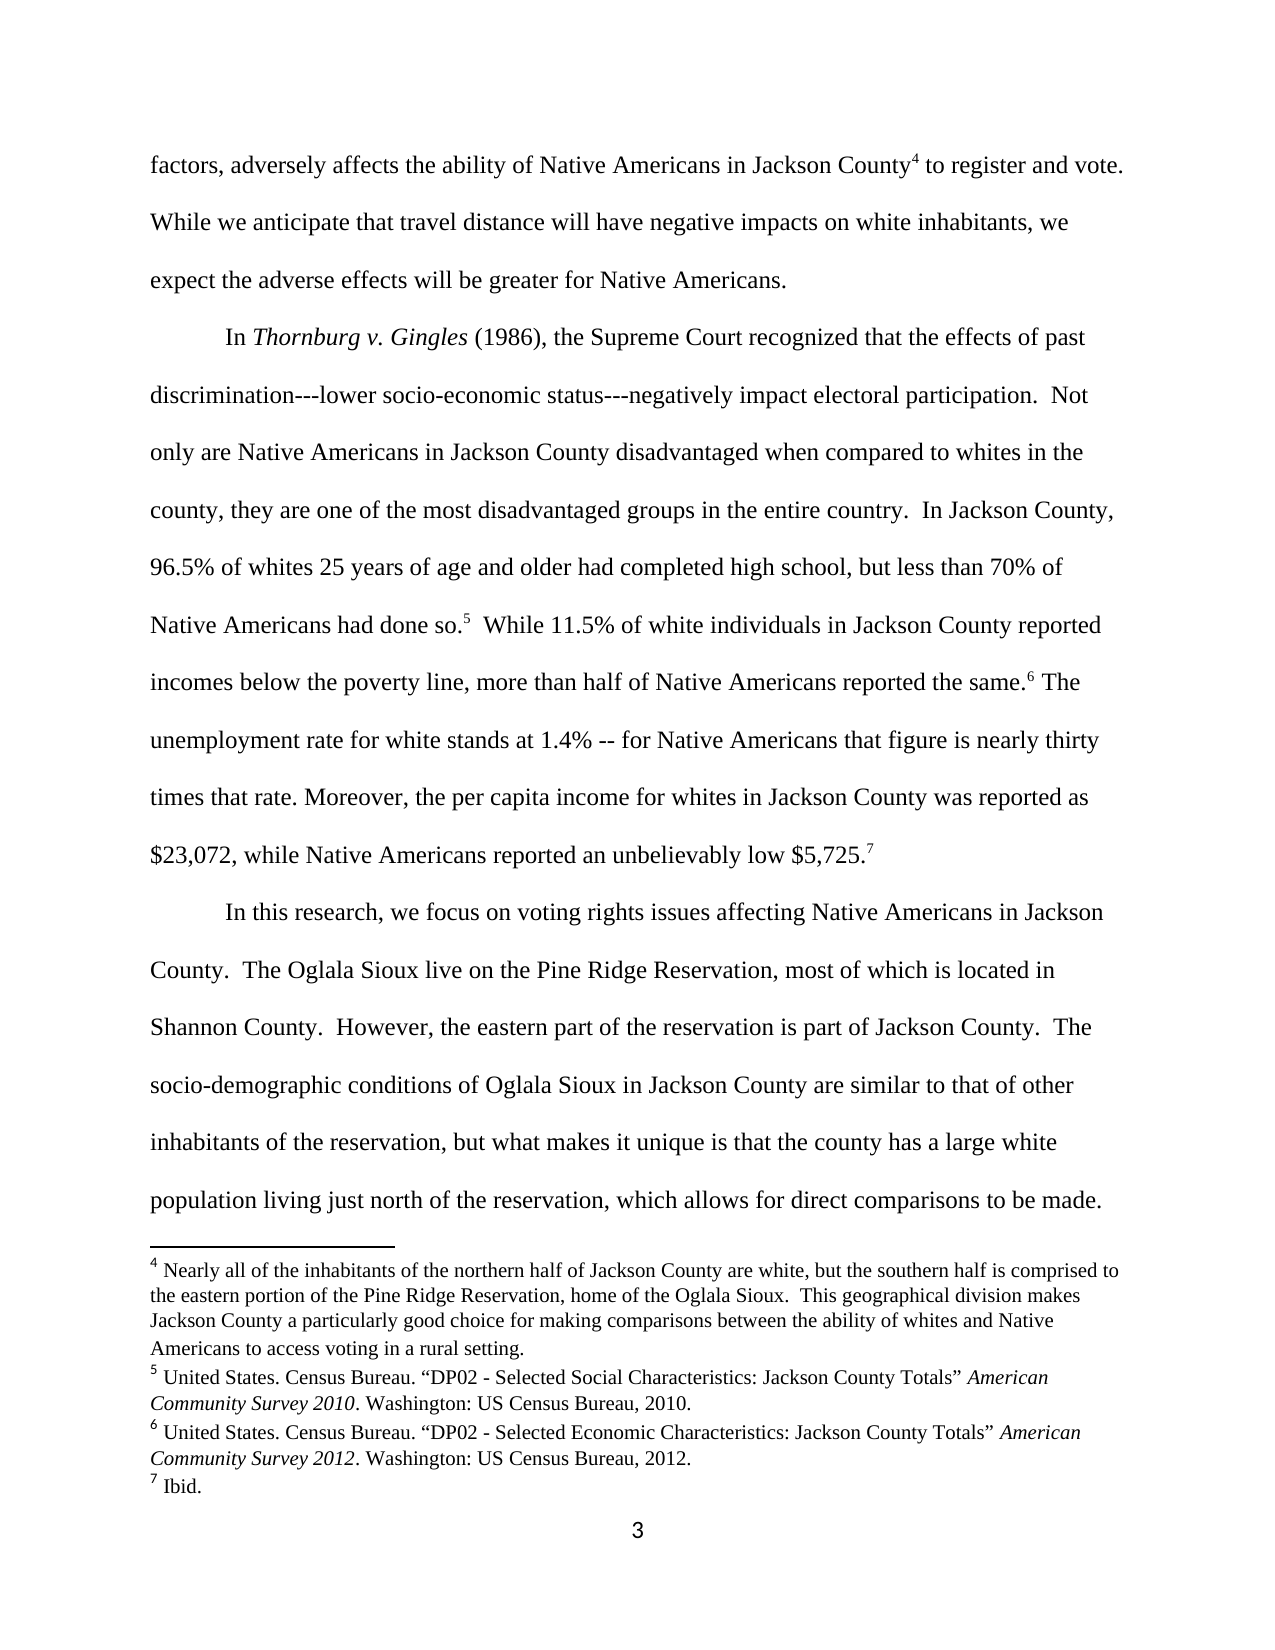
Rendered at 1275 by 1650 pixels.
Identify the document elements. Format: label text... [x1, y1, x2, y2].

text In Thornburg v. Gingles (1986), the Supreme Court recognized that the effects of past discrimination---lower socio-economic status---negatively impact electoral participation. Not only are Native Americans in Jackson County disadvantaged when compared to whites in the county, they are one of the most disadvantaged groups in the entire country. In Jackson County, 96.5% of whites 25 years of age and older had completed high school, but less than 70% of Native Americans had done so. While 11.5% of white individuals in Jackson County reported incomes below the poverty line, more than half of Native Americans reported the same. The unemployment rate for white stands at 1.4% -- for Native Americans that figure is nearly thirty times that rate. Moreover, the per capita income for whites in Jackson County was reported as $23,072, while Native Americans reported an unbelievably low $5,725. [150, 322, 1125, 869]
text Voting is described by political scientist Norman Ornstein as, “one of the most precious privileges of a free society.” Yet for people living in rural areas, the act of voting often incurs high costs. From traveling to polling places on election day, to procuring the necessary identification for voting purposes – citizens in rural areas face tougher obstacles than those living in urban areas. In this paper, we examine how much higher those costs may be for a marginalized population living in a rural area. We posit that Native Americans living in Jackson County, South Dakota face much steeper costs than their white counterparts. The purpose of this study is to determine the extent to which travel distance, in conjunction with socio-demographic factors, adversely affects the ability of Native Americans in Jackson County to register and vote. While we anticipate that travel distance will have negative impacts on white inhabitants, we expect the adverse effects will be greater for Native Americans. [150, 150, 1125, 294]
text In this research, we focus on voting rights issues affecting Native Americans in Jackson County. The Oglala Sioux live on the Pine Ridge Reservation, most of which is located in Shannon County. However, the eastern part of the reservation is part of Jackson County. The socio-demographic conditions of Oglala Sioux in Jackson County are similar to that of other inhabitants of the reservation, but what makes it unique is that the county has a large white population living just north of the reservation, which allows for direct comparisons to be made. [150, 897, 1125, 1214]
